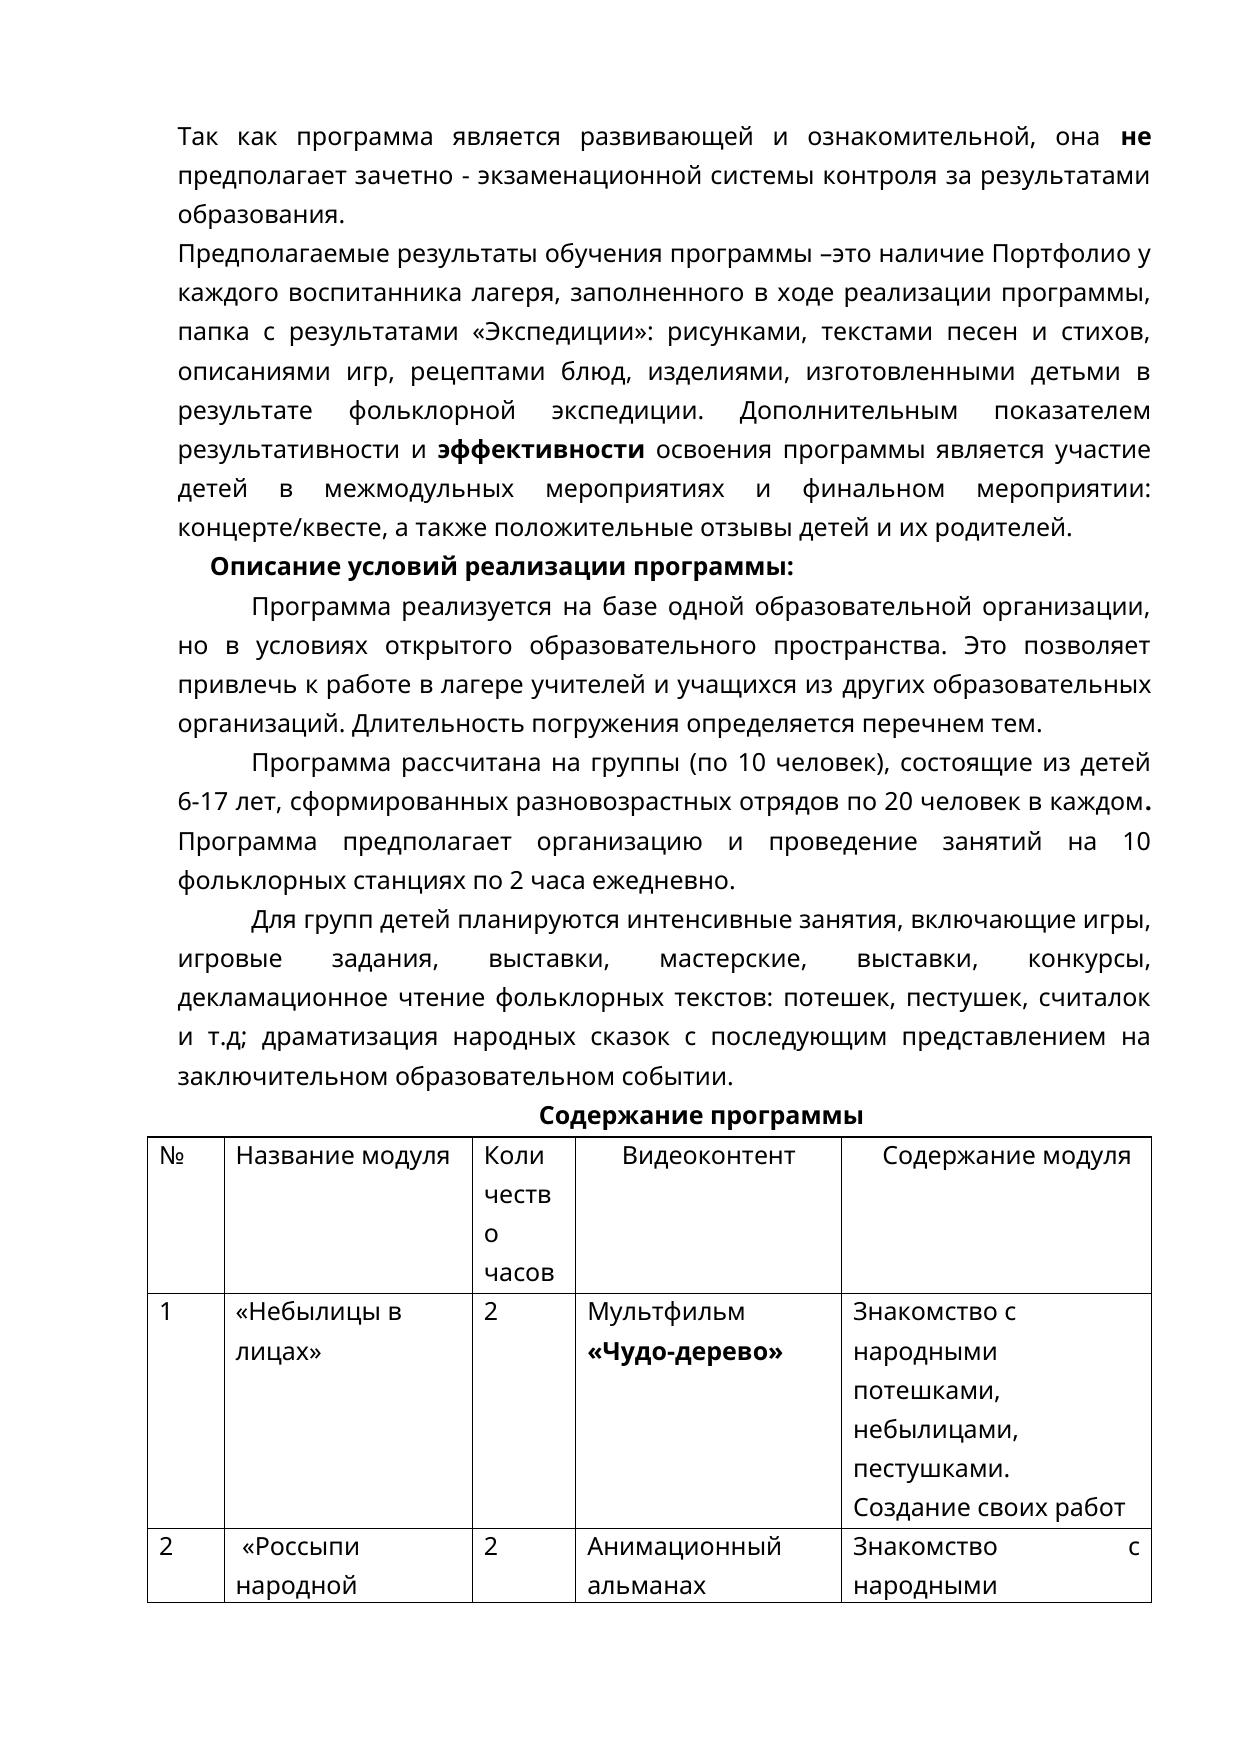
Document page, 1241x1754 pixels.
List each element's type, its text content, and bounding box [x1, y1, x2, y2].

table_cell 2 [473, 1529, 575, 1602]
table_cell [576, 1529, 841, 1602]
table_header Видеоконтент [576, 1138, 841, 1293]
table_header Коли чество часов [473, 1138, 575, 1293]
text Программа реализуется на базе одной образовательной организации, но в условиях открытого образовательного пространства. Это позволяет привлечь к работе в лагере учителей и учащихся из других образовательных организаций. Длительность погружения определяется перечнем тем. [177, 588, 1152, 740]
text Предполагаемые результаты обучения программы –это наличие Портфолио у каждого воспитанника лагеря, заполненного в ходе реализации программы, папка с результатами «Экспедиции»: рисунками, текстами песен и стихов, описаниями игр, рецептами блюд, изделиями, изготовленными детьми в результате фольклорной экспедиции. Дополнительным показателем результативности и эффективности освоения программы является участие детей в межмодульных мероприятиях и финальном мероприятии: концерте/квесте, а также положительные отзывы детей и их родителей. [177, 236, 1152, 544]
table_cell 1 [148, 1294, 224, 1528]
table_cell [842, 1529, 1151, 1602]
text Описание условий реализации программы: [177, 549, 1152, 583]
table_cell 2 [473, 1294, 575, 1528]
table_header Название модуля [225, 1138, 472, 1293]
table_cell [225, 1529, 472, 1602]
table_header № [148, 1138, 224, 1293]
table_cell Знакомство с народными потешками, небылицами, пестушками. Создание своих работ [842, 1294, 1151, 1528]
table_cell 2 [148, 1529, 224, 1602]
text Для групп детей планируются интенсивные занятия, включающие игры, игровые задания, выставки, мастерские, выставки, конкурсы, декламационное чтение фольклорных текстов: потешек, пестушек, считалок и т.д; драматизация народных сказок с последующим представлением на заключительном образовательном событии. [177, 901, 1152, 1092]
table_header Содержание модуля [842, 1138, 1151, 1293]
table_cell Мультфильм «Чудо-дерево» [576, 1294, 841, 1528]
text Содержание программы [177, 1097, 1152, 1131]
text Программа рассчитана на группы (по 10 человек), состоящие из детей 6-17 лет, сформированных разновозрастных отрядов по 20 человек в каждом. Программа предполагает организацию и проведение занятий на 10 фольклорных станциях по 2 часа ежедневно. [177, 745, 1152, 896]
table_cell «Небылицы в лицах» [225, 1294, 472, 1528]
text Так как программа является развивающей и ознакомительной, она не предполагает зачетно - экзаменационной системы контроля за результатами образования. [177, 118, 1152, 231]
